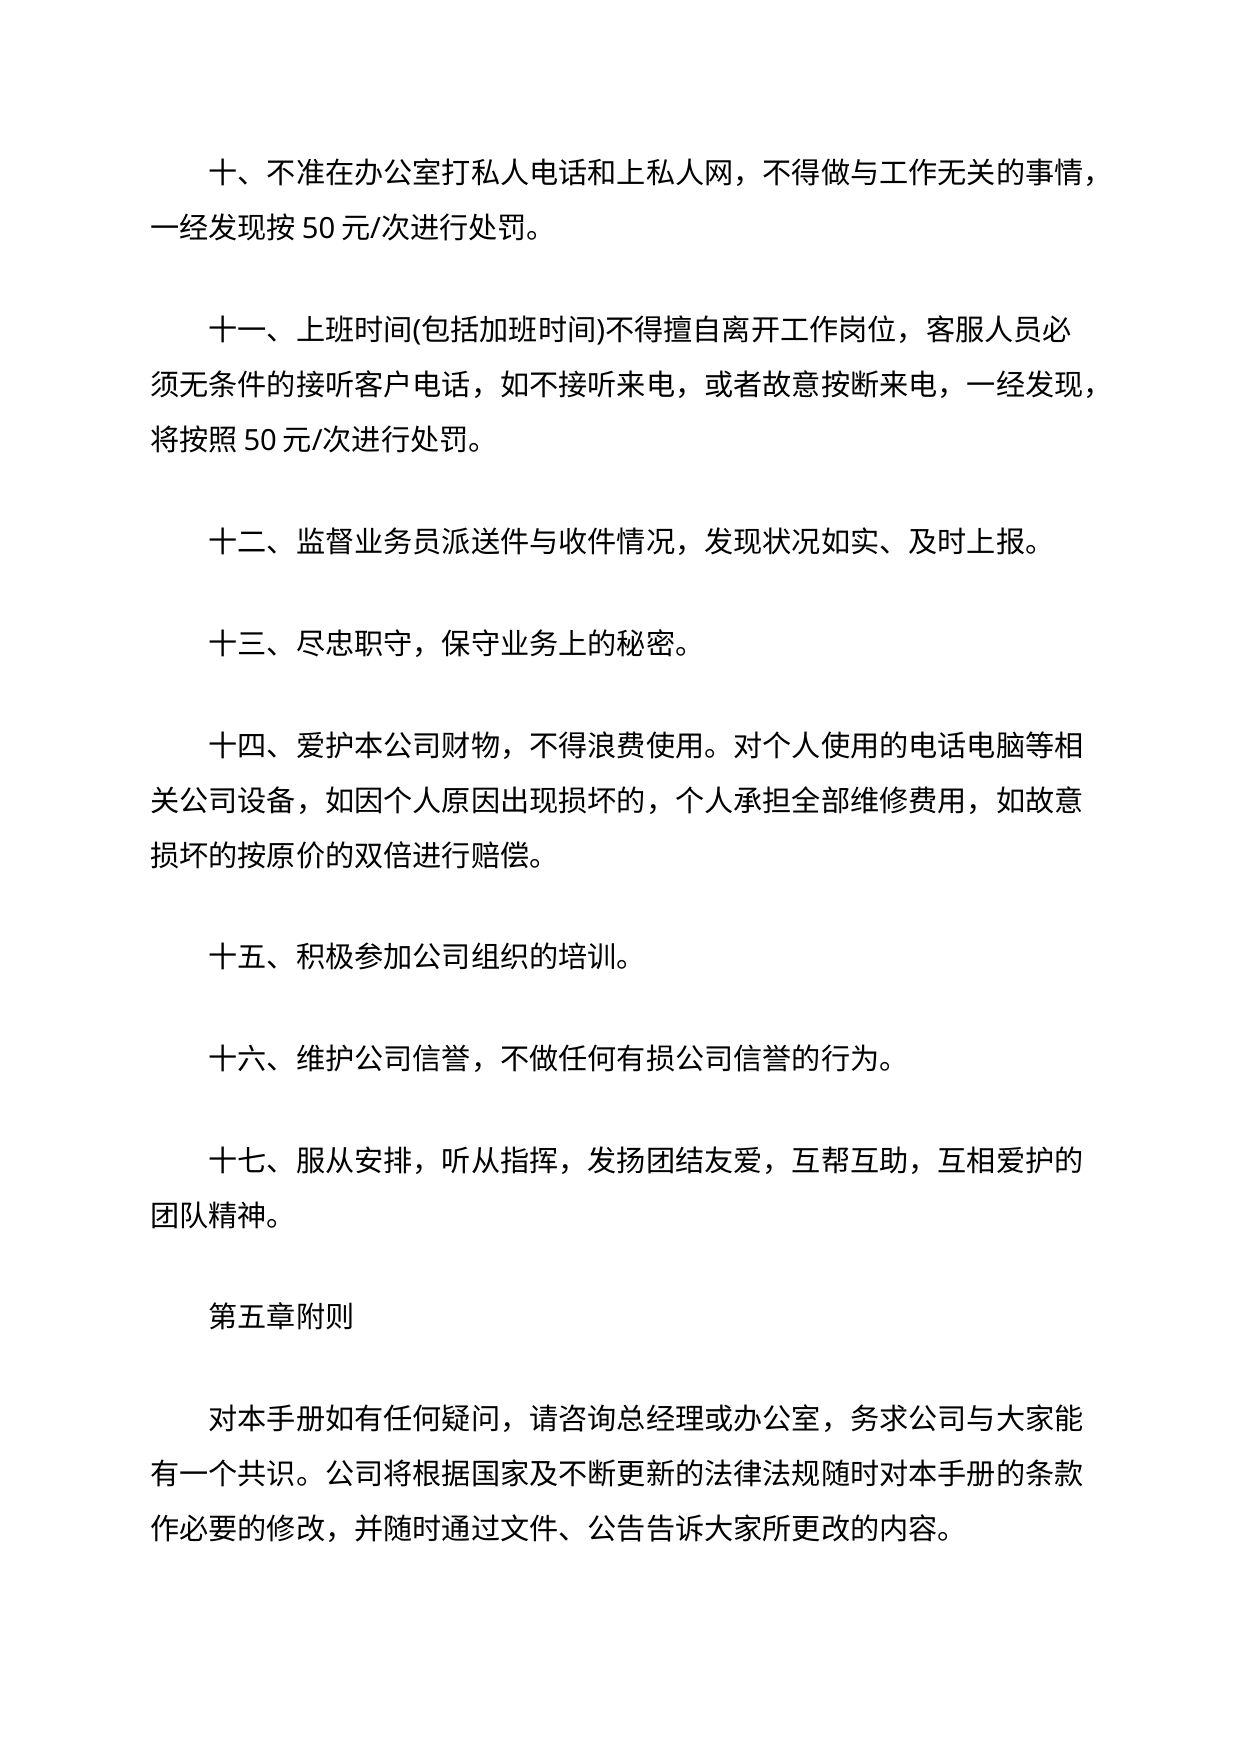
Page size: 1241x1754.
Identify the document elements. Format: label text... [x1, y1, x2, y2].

text 十一、上班时间(包括加班时间)不得擅自离开工作岗位，客服人员必须无条件的接听客户电话，如不接听来电，或者故意按断来电，一经发现，将按照50元/次进行处罚。 [150, 307, 1090, 459]
text 十四、爱护本公司财物，不得浪费使用。对个人使用的电话电脑等相关公司设备，如因个人原因出现损坏的，个人承担全部维修费用，如故意损坏的按原价的双倍进行赔偿。 [150, 722, 1090, 874]
text 十二、监督业务员派送件与收件情况，发现状况如实、及时上报。 [150, 519, 1090, 561]
text 十七、服从安排，听从指挥，发扬团结友爱，互帮互助，互相爱护的团队精神。 [150, 1137, 1090, 1234]
text 对本手册如有任何疑问，请咨询总经理或办公室，务求公司与大家能有一个共识。公司将根据国家及不断更新的法律法规随时对本手册的条款作必要的修改，并随时通过文件、公告告诉大家所更改的内容。 [150, 1396, 1090, 1548]
text 十、不准在办公室打私人电话和上私人网，不得做与工作无关的事情，一经发现按50元/次进行处罚。 [150, 150, 1090, 247]
text 第五章附则 [150, 1294, 1090, 1336]
text 十六、维护公司信誉，不做任何有损公司信誉的行为。 [150, 1036, 1090, 1078]
text 十五、积极参加公司组织的培训。 [150, 934, 1090, 976]
text 十三、尽忠职守，保守业务上的秘密。 [150, 621, 1090, 663]
